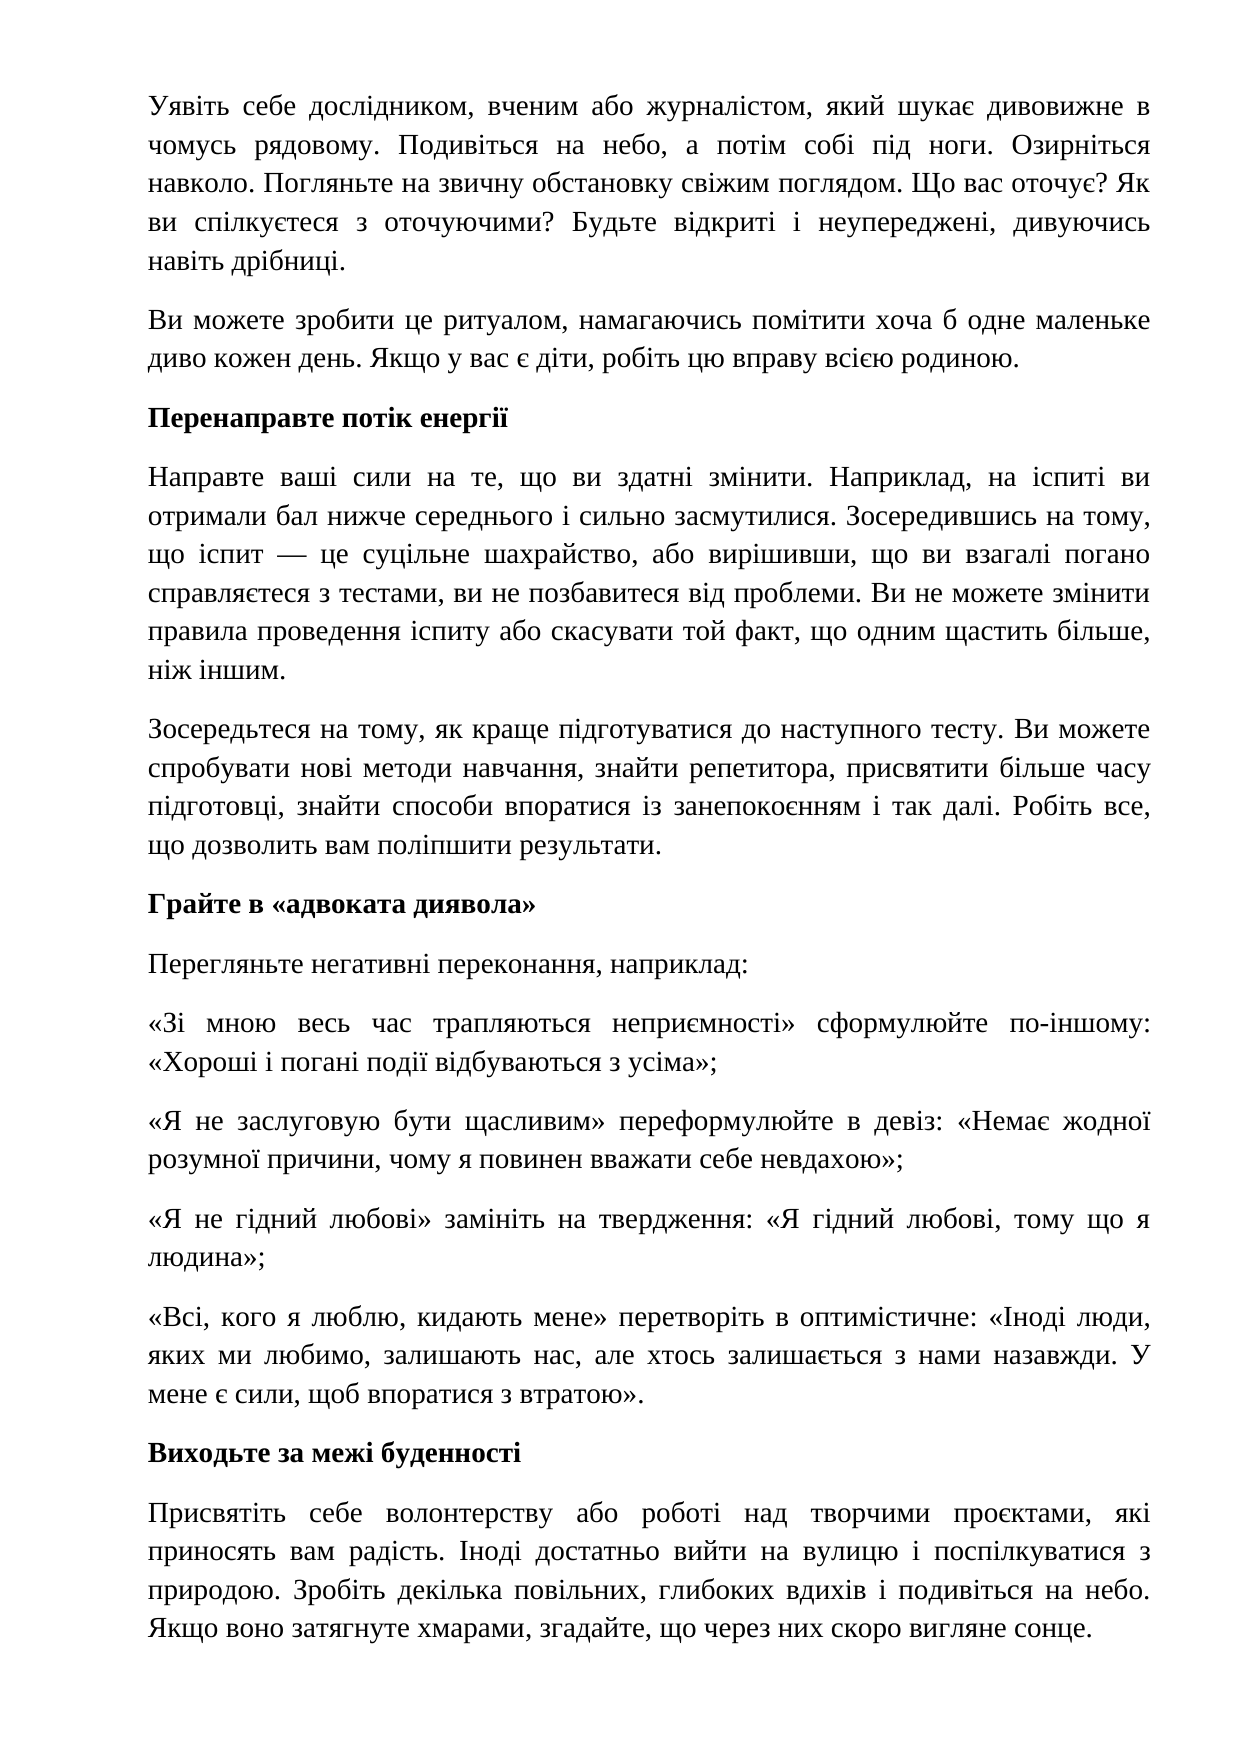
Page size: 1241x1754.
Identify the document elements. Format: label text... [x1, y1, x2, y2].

text «Всі, кого я люблю, кидають мене» перетворіть в оптимістичне: «Іноді люди, яких ми любимо, залишають нас, але хтось залишається з нами назавжди. У мене є сили, щоб впоратися з втратою». [148, 1299, 1152, 1409]
text «Я не заслуговую бути щасливим» переформулюйте в девіз: «Немає жодної розумної причини, чому я повинен вважати себе невдахою»; [148, 1103, 1152, 1175]
text «Зі мною весь час трапляються неприємності» сформулюйте по-іншому: «Хороші і погані події відбуваються з усіма»; [148, 1005, 1152, 1077]
text Грайте в «адвоката диявола» [148, 886, 1152, 920]
text Уявіть себе дослідником, вченим або журналістом, який шукає дивовижне в чомусь рядовому. Подивіться на небо, а потім собі під ноги. Озирніться навколо. Погляньте на звичну обстановку свіжим поглядом. Що вас оточує? Як ви спілкуєтеся з оточуючими? Будьте відкриті і неупереджені, дивуючись навіть дрібниці. [148, 88, 1152, 276]
text Перегляньте негативні переконання, наприклад: [148, 946, 1152, 979]
text Направте ваші сили на те, що ви здатні змінити. Наприклад, на іспиті ви отримали бал нижче середнього і сильно засмутилися. Зосередившись на тому, що іспит — це суцільне шахрайство, або вирішивши, що ви взагалі погано справляєтеся з тестами, ви не позбавитеся від проблеми. Ви не можете змінити правила проведення іспиту або скасувати той факт, що одним щастить більше, ніж іншим. [148, 459, 1152, 686]
text Перенаправте потік енергії [148, 400, 1152, 433]
text «Я не гідний любові» замініть на твердження: «Я гідний любові, тому що я людина»; [148, 1201, 1152, 1273]
text Виходьте за межі буденності [148, 1435, 1152, 1469]
text Присвятіть себе волонтерству або роботі над творчими проєктами, які приносять вам радість. Іноді достатньо вийти на вулицю і поспілкуватися з природою. Зробіть декілька повільних, глибоких вдихів і подивіться на небо. Якщо воно затягнуте хмарами, згадайте, що через них скоро вигляне сонце. [148, 1495, 1152, 1644]
text Зосередьтеся на тому, як краще підготуватися до наступного тесту. Ви можете спробувати нові методи навчання, знайти репетитора, присвятити більше часу підготовці, знайти способи впоратися із занепокоєнням і так далі. Робіть все, що дозволить вам поліпшити результати. [148, 711, 1152, 861]
text Ви можете зробити це ритуалом, намагаючись помітити хоча б одне маленьке диво кожен день. Якщо у вас є діти, робіть цю вправу всією родиною. [148, 302, 1152, 374]
